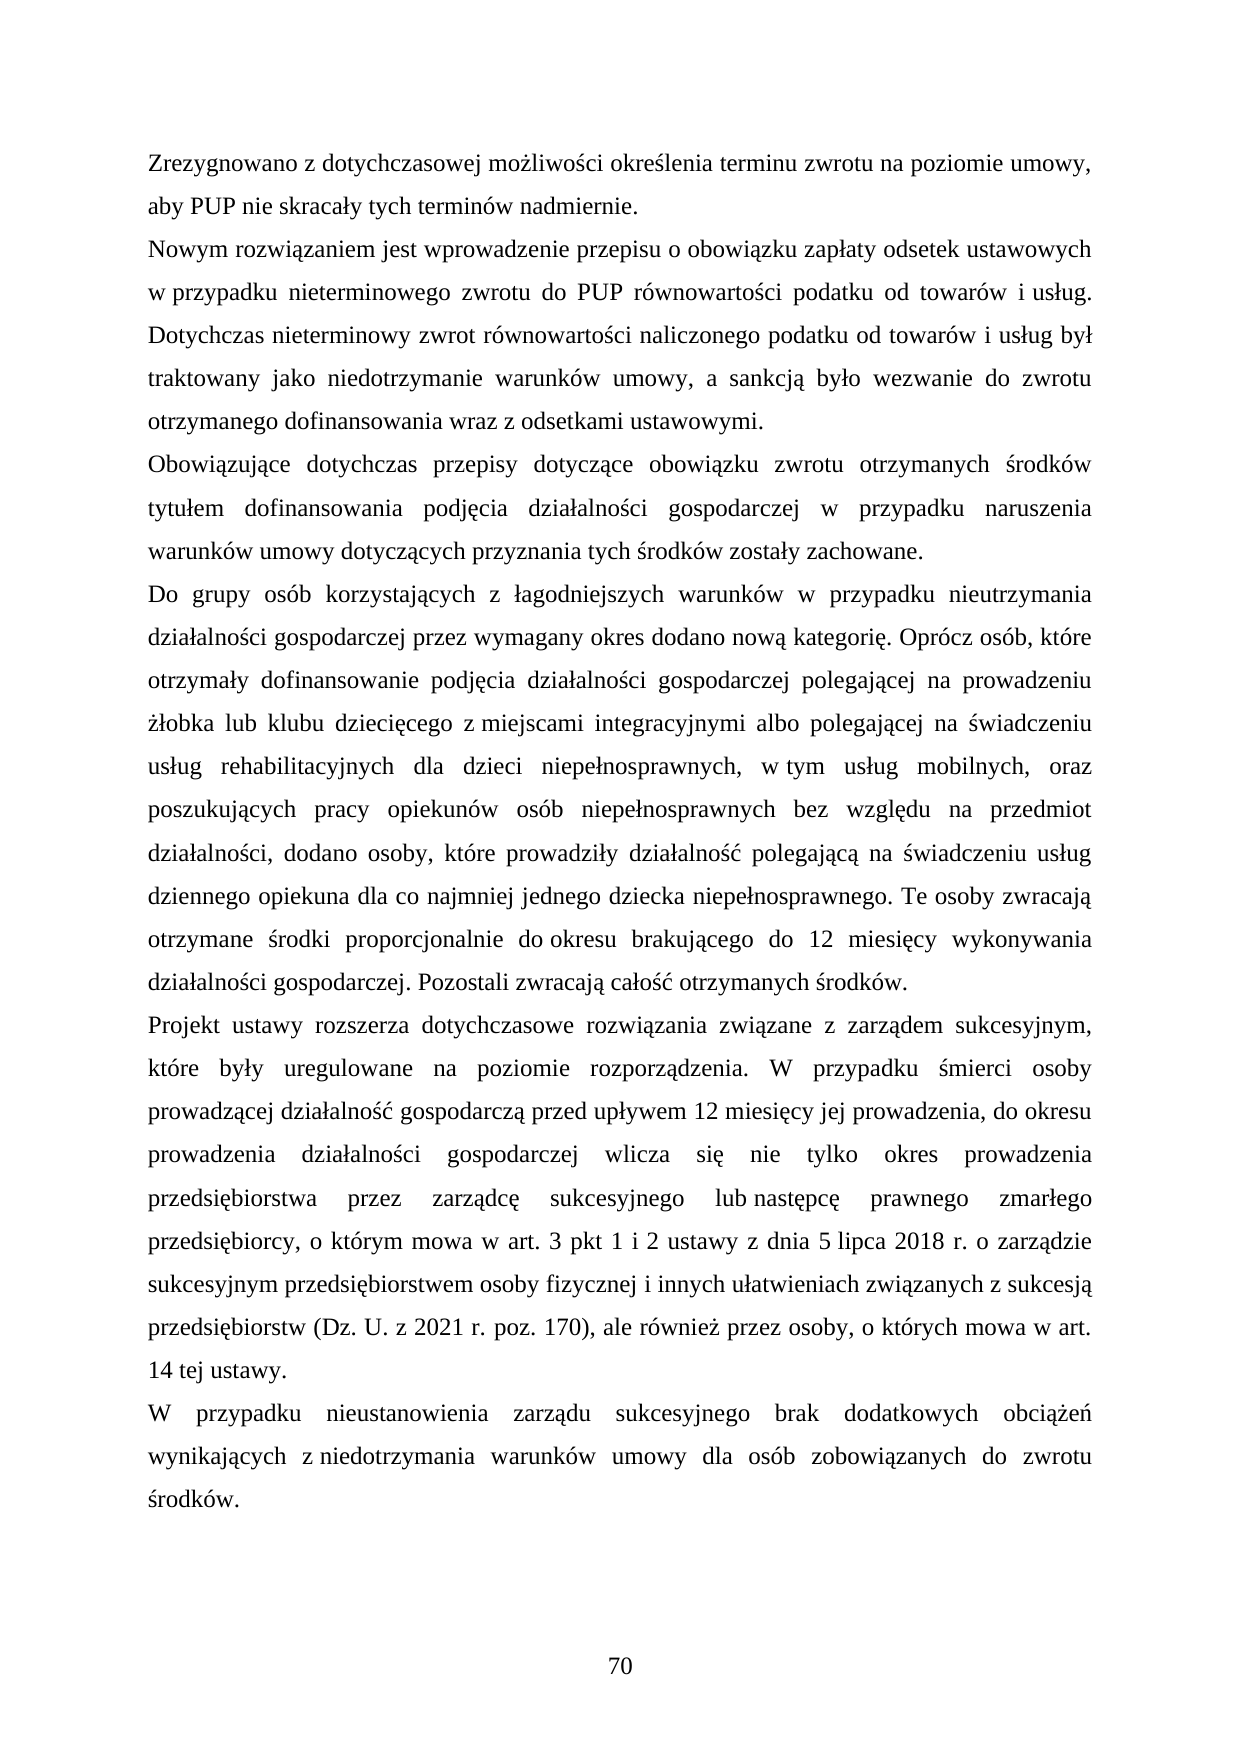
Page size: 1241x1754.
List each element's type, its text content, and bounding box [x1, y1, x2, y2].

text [148, 148, 1092, 219]
list Nowym rozwiązaniem jest wprowadzenie przepisu o obowiązku zapłaty odsetek ustawowych w przypadku nieterminowego zwrotu do PUP równowartości podatku od towarów i usług. Dotychczas nieterminowy zwrot równowartości naliczonego podatku od towarów i usług był traktowany jako niedotrzymanie warunków umowy, a sankcją było wezwanie do zwrotu otrzymanego dofinansowania wraz z odsetkami ustawowymi. [148, 234, 1092, 435]
list Projekt ustawy rozszerza dotychczasowe rozwiązania związane z zarządem sukcesyjnym, które były uregulowane na poziomie rozporządzenia. W przypadku śmierci osoby prowadzącej działalność gospodarczą przed upływem 12 miesięcy jej prowadzenia, do okresu prowadzenia działalności gospodarczej wlicza się nie tylko okres prowadzenia przedsiębiorstwa przez zarządcę sukcesyjnego lub następcę prawnego zmarłego przedsiębiorcy, o którym mowa w art. 3 pkt 1 i 2 ustawy z dnia 5 lipca 2018 r. o zarządzie sukcesyjnym przedsiębiorstwem osoby fizycznej i innych ułatwieniach związanych z sukcesją przedsiębiorstw (Dz. U. z 2021 r. poz. 170), ale również przez osoby, o których mowa w art. 14 tej ustawy. [148, 1010, 1092, 1384]
list Do grupy osób korzystających z łagodniejszych warunków w przypadku nieutrzymania działalności gospodarczej przez wymagany okres dodano nową kategorię. Oprócz osób, które otrzymały dofinansowanie podjęcia działalności gospodarczej polegającej na prowadzeniu żłobka lub klubu dziecięcego z miejscami integracyjnymi albo polegającej na świadczeniu usług rehabilitacyjnych dla dzieci niepełnosprawnych, w tym usług mobilnych, oraz poszukujących pracy opiekunów osób niepełnosprawnych bez względu na przedmiot działalności, dodano osoby, które prowadziły działalność polegającą na świadczeniu usług dziennego opiekuna dla co najmniej jednego dziecka niepełnosprawnego. Te osoby zwracają otrzymane środki proporcjonalnie do okresu brakującego do 12 miesięcy wykonywania działalności gospodarczej. Pozostali zwracają całość otrzymanych środków. [148, 579, 1092, 996]
list Obowiązujące dotychczas przepisy dotyczące obowiązku zwrotu otrzymanych środków tytułem dofinansowania podjęcia działalności gospodarczej w przypadku naruszenia warunków umowy dotyczących przyznania tych środków zostały zachowane. [148, 449, 1092, 564]
list W przypadku nieustanowienia zarządu sukcesyjnego brak dodatkowych obciążeń wynikających z niedotrzymania warunków umowy dla osób zobowiązanych do zwrotu środków. [148, 1398, 1092, 1513]
